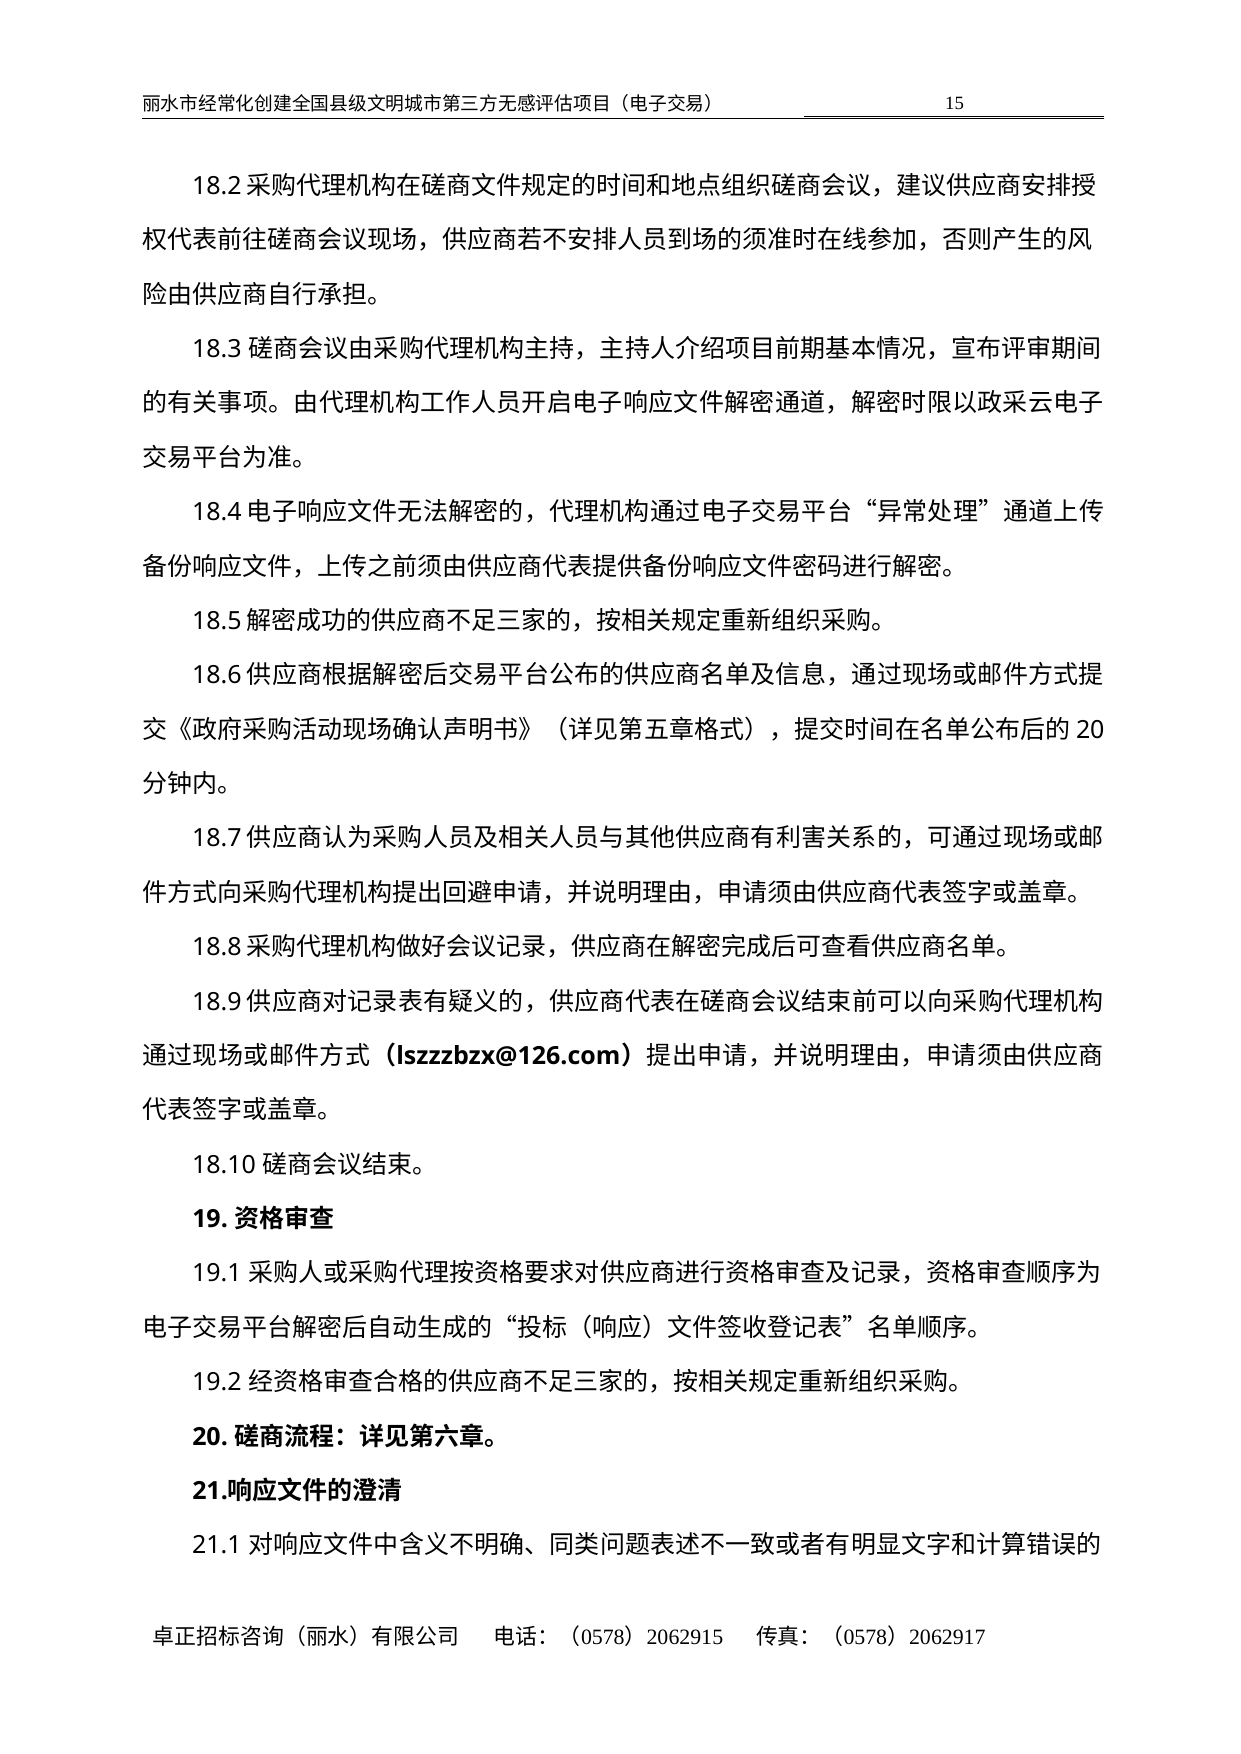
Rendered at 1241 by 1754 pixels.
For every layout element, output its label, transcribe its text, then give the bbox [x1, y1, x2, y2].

text 18.7供应商认为采购人员及相关人员与其他供应商有利害关系的，可通过现场或邮件方式向采购代理机构提出回避申请，并说明理由，申请须由供应商代表签字或盖章。 [142, 818, 1104, 908]
text 18.6供应商根据解密后交易平台公布的供应商名单及信息，通过现场或邮件方式提交《政府采购活动现场确认声明书》（详见第五章格式），提交时间在名单公布后的20分钟内。 [142, 655, 1104, 800]
text 18.3 磋商会议由采购代理机构主持，主持人介绍项目前期基本情况，宣布评审期间的有关事项。由代理机构工作人员开启电子响应文件解密通道，解密时限以政采云电子交易平台为准。 [142, 328, 1104, 473]
text 20. 磋商流程：详见第六章。 [142, 1416, 1104, 1452]
text 19. 资格审查 [142, 1198, 1104, 1235]
text 18.8采购代理机构做好会议记录，供应商在解密完成后可查看供应商名单。 [142, 927, 1104, 963]
text 18.4电子响应文件无法解密的，代理机构通过电子交易平台“异常处理”通道上传备份响应文件，上传之前须由供应商代表提供备份响应文件密码进行解密。 [142, 492, 1104, 582]
text 21.响应文件的澄清 [142, 1470, 1104, 1507]
text 19.2 经资格审查合格的供应商不足三家的，按相关规定重新组织采购。 [142, 1362, 1104, 1398]
text 19.1 采购人或采购代理按资格要求对供应商进行资格审查及记录，资格审查顺序为电子交易平台解密后自动生成的“投标（响应）文件签收登记表”名单顺序。 [142, 1253, 1104, 1343]
text 18.10 磋商会议结束。 [142, 1144, 1104, 1180]
text 18.2采购代理机构在磋商文件规定的时间和地点组织磋商会议，建议供应商安排授权代表前往磋商会议现场，供应商若不安排人员到场的须准时在线参加，否则产生的风险由供应商自行承担。 [142, 165, 1104, 310]
text 18.9供应商对记录表有疑义的，供应商代表在磋商会议结束前可以向采购代理机构通过现场或邮件方式（lszzzbzx@126.com）提出申请，并说明理由，申请须由供应商代表签字或盖章。 [142, 981, 1104, 1126]
text 18.5解密成功的供应商不足三家的，按相关规定重新组织采购。 [142, 600, 1104, 637]
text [142, 1525, 1104, 1561]
